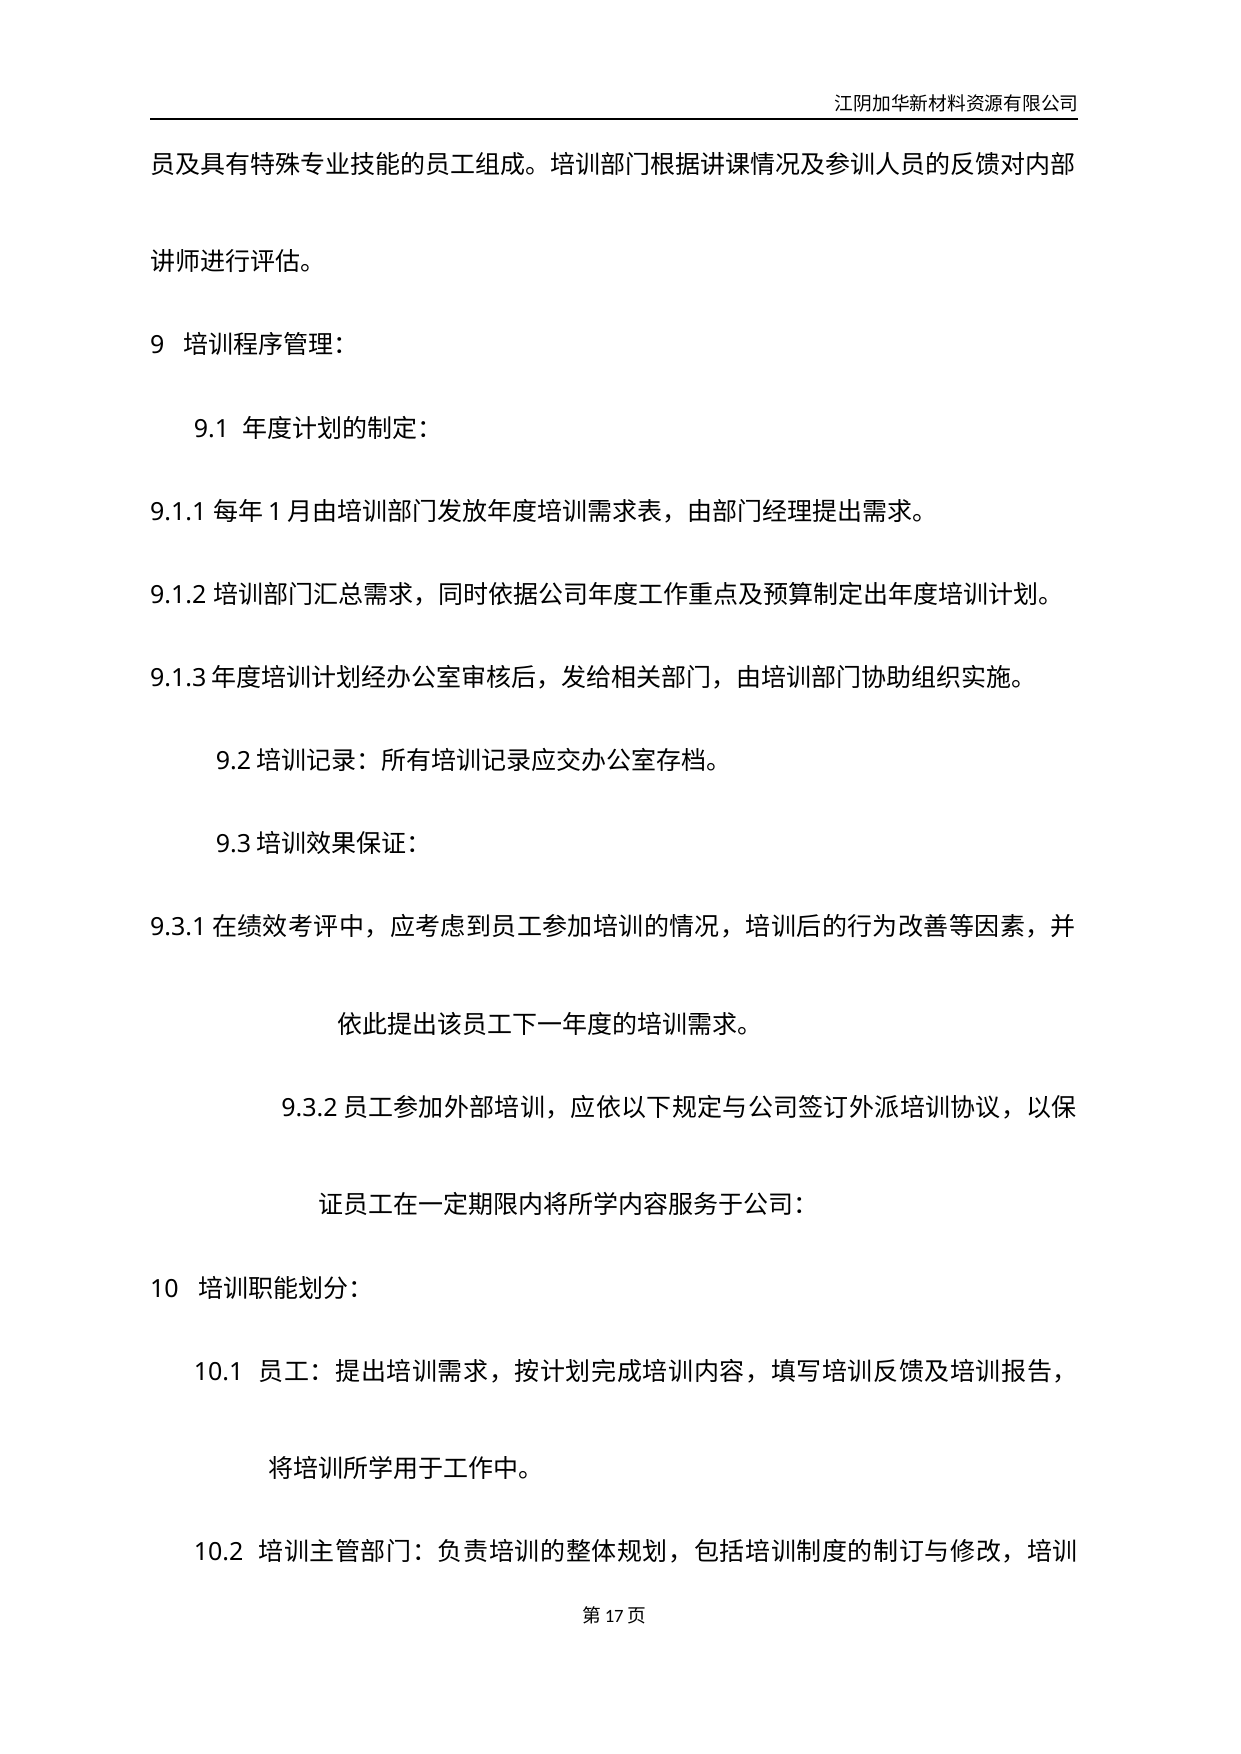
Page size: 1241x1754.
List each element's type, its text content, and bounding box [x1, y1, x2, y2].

text 9.1.3年度培训计划经办公室审核后，发给相关部门，由培训部门协助组织实施。 [150, 643, 1078, 708]
text 10 培训职能划分： [150, 1254, 1078, 1319]
text 9.3培训效果保证： [216, 809, 1078, 874]
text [150, 130, 1078, 292]
text 9.1 年度计划的制定： [150, 394, 1078, 459]
text 9 培训程序管理： [150, 311, 1078, 376]
text 9.2培训记录：所有培训记录应交办公室存档。 [216, 726, 1078, 791]
text 9.3.1在绩效考评中，应考虑到员工参加培训的情况，培训后的行为改善等因素，并依此提出该员工下一年度的培训需求。 [150, 892, 1078, 1055]
text 9.3.2员工参加外部培训，应依以下规定与公司签订外派培训协议，以保证员工在一定期限内将所学内容服务于公司： [281, 1073, 1078, 1236]
text 10.1 员工：提出培训需求，按计划完成培训内容，填写培训反馈及培训报告，将培训所学用于工作中。 [194, 1337, 1078, 1499]
text 9.1.2 培训部门汇总需求，同时依据公司年度工作重点及预算制定出年度培训计划。 [150, 560, 1078, 625]
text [194, 1517, 1078, 1582]
text 9.1.1 每年1月由培训部门发放年度培训需求表，由部门经理提出需求。 [150, 477, 1078, 542]
